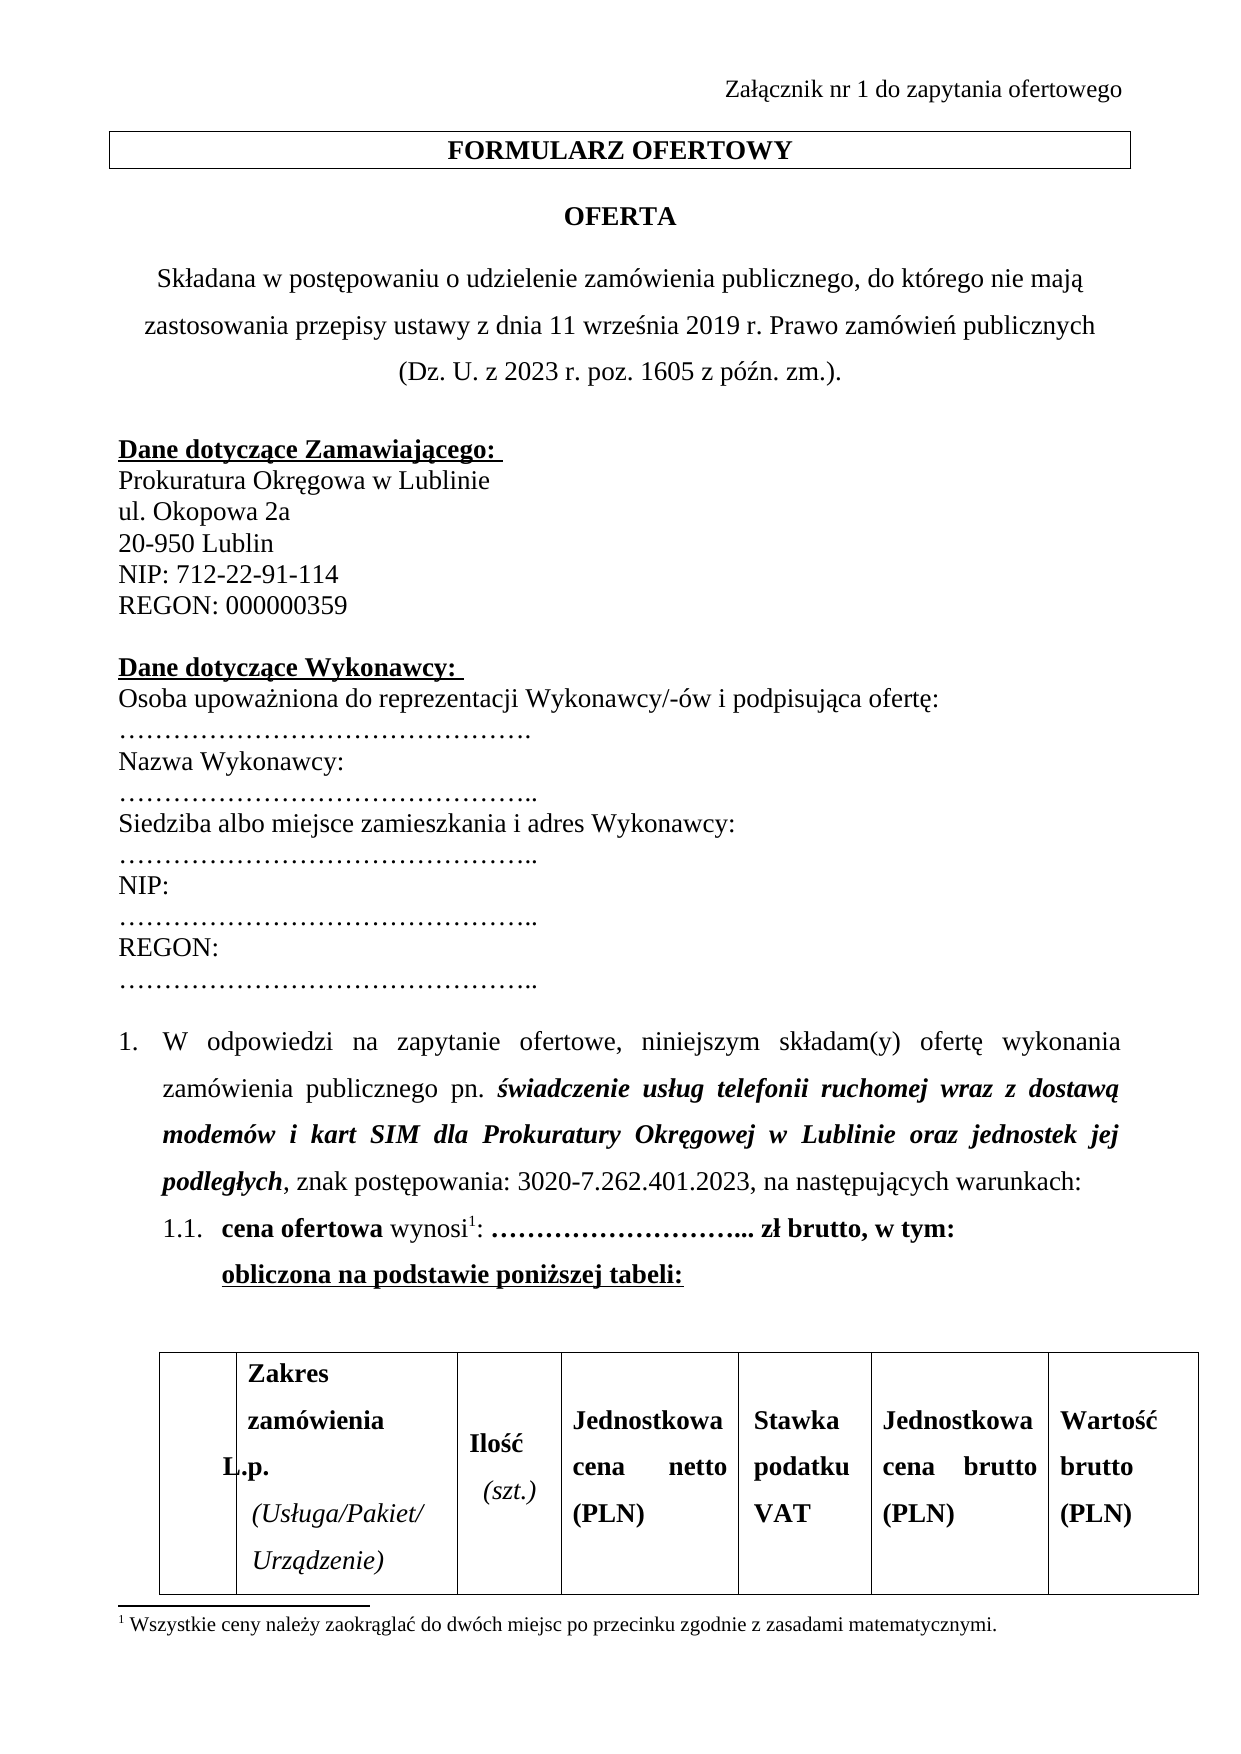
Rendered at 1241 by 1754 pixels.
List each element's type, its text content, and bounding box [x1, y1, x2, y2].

text Składana w postępowaniu o udzielenie zamówienia publicznego, do którego nie mają zastosowania przepisy ustawy z dnia 11 września 2019 r. Prawo zamówień publicznych (Dz. U. z 2023 r. poz. 1605 z późn. zm.). [118, 262, 1122, 387]
text ……………………………………….. [118, 963, 1122, 994]
text OFERTA [118, 200, 1122, 231]
text ul. Okopowa 2a [118, 496, 1122, 527]
text FORMULARZ OFERTOWY [110, 132, 1130, 168]
table_header Stawka podatku VAT [739, 1353, 871, 1594]
list cena ofertowa wynosi: ………………………... zł brutto, w tym: [162, 1212, 1122, 1243]
text Nazwa Wykonawcy: [118, 745, 1122, 776]
table_header Wartość brutto (PLN) [1049, 1353, 1198, 1594]
text ………………………………………. [118, 713, 1122, 745]
text Siedziba albo miejsce zamieszkania i adres Wykonawcy: [118, 807, 1122, 838]
table_header Jednostkowa cena brutto (PLN) [872, 1353, 1048, 1594]
table_header Ilość (szt.) [458, 1353, 561, 1594]
text ……………………………………….. [118, 838, 1122, 869]
text Osoba upoważniona do reprezentacji Wykonawcy/-ów i podpisująca ofertę: [118, 682, 1122, 713]
text REGON: [118, 932, 1122, 963]
table_header Jednostkowa cena netto (PLN) [562, 1353, 738, 1594]
text Dane dotyczące Wykonawcy: [118, 651, 1122, 682]
list W odpowiedzi na zapytanie ofertowe, niniejszym składam(y) ofertę wykonania zamówienia publicznego pn. świadczenie usług telefonii ruchomej wraz z dostawą modemów i kart SIM dla Prokuratury Okręgowej w Lublinie oraz jednostek jej podległych, znak postępowania: 3020-7.262.401.2023, na następujących warunkach: [118, 1025, 1122, 1196]
table_header Zakres zamówienia (Usługa/Pakiet/Urządzenie) [237, 1353, 457, 1594]
text 20-950 Lublin [118, 527, 1122, 558]
text Dane dotyczące Zamawiającego: [118, 433, 1122, 464]
text obliczona na podstawie poniższej tabeli: [221, 1258, 1122, 1289]
text NIP: 712-22-91-114 [118, 558, 1122, 589]
text ……………………………………….. [118, 776, 1122, 807]
text REGON: 000000359 [118, 589, 1122, 620]
table_header L.p. [160, 1353, 236, 1594]
text Prokuratura Okręgowa w Lublinie [118, 464, 1122, 496]
text NIP: [118, 869, 1122, 900]
text ……………………………………….. [118, 900, 1122, 932]
